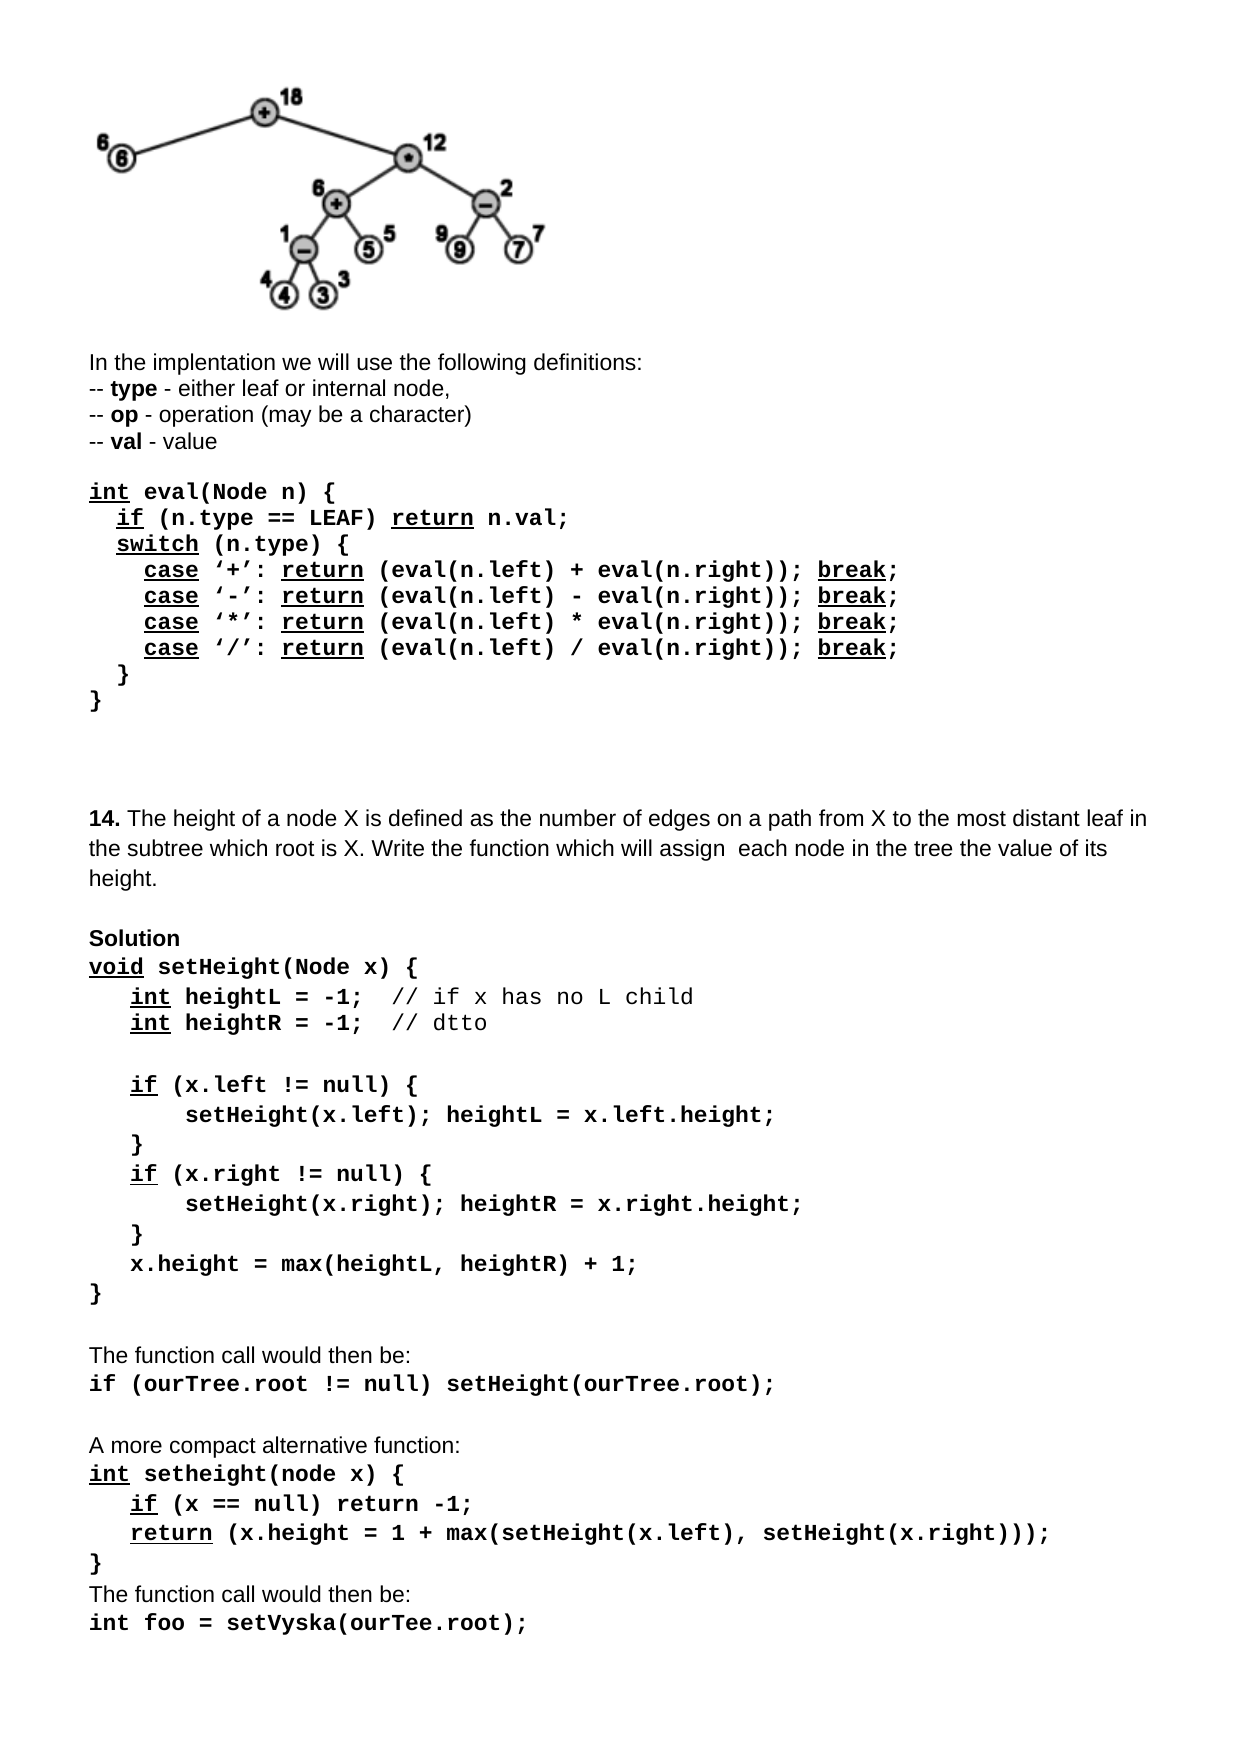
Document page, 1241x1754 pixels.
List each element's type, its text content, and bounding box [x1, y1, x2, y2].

text In the implentation we will use the following definitions: [89, 349, 1167, 375]
text if (x == null) return -1; [89, 1492, 1167, 1518]
text } [89, 1133, 1167, 1159]
text The function call would then be: [89, 1581, 1167, 1608]
text -- op - operation (may be a character) [89, 401, 1167, 428]
text int heightR = -1; // dtto [89, 1011, 1167, 1037]
text case ‘/’: return (eval(n.left) / eval(n.right)); break; [89, 636, 1167, 662]
text return (x.height = 1 + max(setHeight(x.left), setHeight(x.right))); [89, 1522, 1167, 1548]
text } [89, 1552, 1167, 1577]
text -- val - value [89, 428, 1167, 454]
text } [89, 1282, 1167, 1308]
text int eval(Node n) { [89, 480, 1167, 506]
text void setHeight(Node x) { [89, 956, 1167, 981]
text switch (n.type) { [89, 532, 1167, 558]
text x.height = max(heightL, heightR) + 1; [89, 1252, 1167, 1278]
picture [88, 73, 558, 323]
text } [89, 688, 1167, 714]
text int heightL = -1; // if x has no L child [89, 985, 1167, 1011]
text The function call would then be: [89, 1342, 1167, 1368]
text int foo = setVyska(ourTee.root); [89, 1612, 1167, 1637]
text Solution [89, 925, 1167, 952]
text A more compact alternative function: [89, 1432, 1167, 1458]
text case ‘+’: return (eval(n.left) + eval(n.right)); break; [89, 558, 1167, 584]
text 14. The height of a node X is defined as the number of edges on a path from X to the most distant leaf in the subtree which root is X. Write the function which will assign each node in the tree the value of its height. [89, 804, 1167, 891]
text setHeight(x.left); heightL = x.left.height; [89, 1103, 1167, 1129]
text case ‘*’: return (eval(n.left) * eval(n.right)); break; [89, 610, 1167, 636]
text setHeight(x.right); heightR = x.right.height; [89, 1192, 1167, 1218]
text -- type - either leaf or internal node, [89, 375, 1167, 401]
text case ‘-’: return (eval(n.left) - eval(n.right)); break; [89, 584, 1167, 610]
text } [89, 1222, 1167, 1248]
text if (ourTree.root != null) setHeight(ourTree.root); [89, 1372, 1167, 1398]
text if (x.left != null) { [89, 1073, 1167, 1099]
text if (x.right != null) { [89, 1163, 1167, 1188]
text int setheight(node x) { [89, 1462, 1167, 1488]
text if (n.type == LEAF) return n.val; [89, 506, 1167, 532]
text } [89, 662, 1167, 688]
